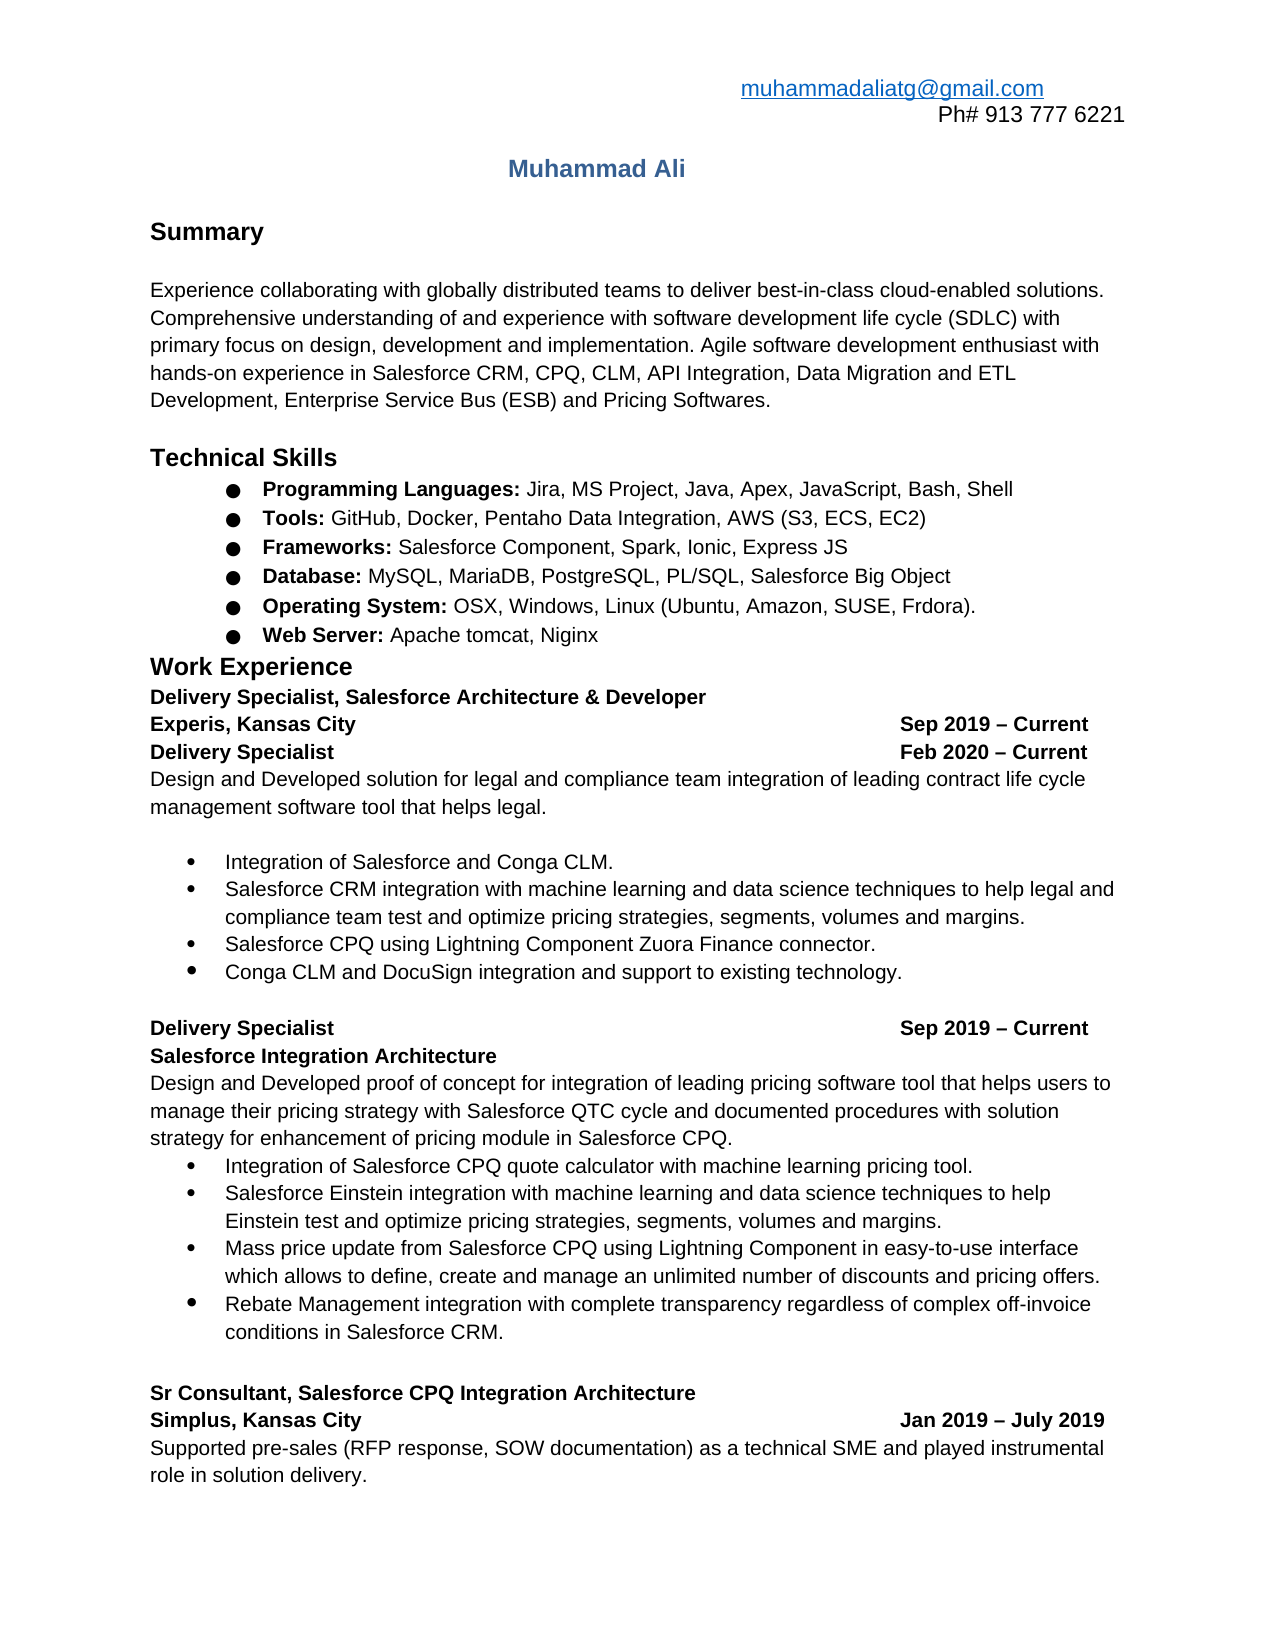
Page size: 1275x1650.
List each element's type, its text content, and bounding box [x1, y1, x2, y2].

list Rebate Management integration with complete transparency regardless of complex off-invoice conditions in Salesforce CRM. [187, 1291, 1125, 1344]
text Sr Consultant, Salesforce CPQ Integration Architecture [150, 1380, 1125, 1404]
text Delivery Specialist, Salesforce Architecture & Developer [150, 684, 1125, 708]
text Experience collaborating with globally distributed teams to deliver best-in-class cloud-enabled solutions. Comprehensive understanding of and experience with software development life cycle (SDLC) with primary focus on design, development and implementation. Agile software development enthusiast with hands-on experience in Salesforce CRM, CPQ, CLM, API Integration, Data Migration and ETL Development, Enterprise Service Bus (ESB) and Pricing Softwares. [150, 278, 1125, 412]
list Salesforce CPQ using Lightning Component Zuora Finance connector. [187, 932, 1125, 956]
list Integration of Salesforce and Conga CLM. [187, 849, 1125, 873]
text Design and Developed solution for legal and compliance team integration of leading contract life cycle management software tool that helps legal. [150, 767, 1125, 818]
list Database: MySQL, MariaDB, PostgreSQL, PL/SQL, Salesforce Big Object [225, 564, 1125, 589]
list Frameworks: Salesforce Component, Spark, Ionic, Express JS [225, 534, 1125, 560]
list Web Server: Apache tomcat, Niginx [225, 622, 1125, 648]
list Operating System: OSX, Windows, Linux (Ubuntu, Amazon, SUSE, Frdora). [225, 593, 1125, 618]
text Supported pre-sales (RFP response, SOW documentation) as a technical SME and played instrumental role in solution delivery. [150, 1435, 1125, 1487]
text Technical Skills [150, 443, 1125, 472]
text Simplus, Kansas City Jan 2019 – July 2019 [150, 1408, 1125, 1432]
list Salesforce CRM integration with machine learning and data science techniques to help legal and compliance team test and optimize pricing strategies, segments, volumes and margins. [187, 877, 1125, 929]
list Integration of Salesforce CPQ quote calculator with machine learning pricing tool. [187, 1153, 1125, 1178]
text Experis, Kansas City Sep 2019 – Current [150, 712, 1125, 736]
text Delivery Specialist Sep 2019 – Current Salesforce Integration Architecture Design and Developed proof of concept for integration of leading pricing software tool that helps users to manage their pricing strategy with Salesforce QTC cycle and documented procedures with solution strategy for enhancement of pricing module in Salesforce CPQ. [150, 1016, 1125, 1150]
list Conga CLM and DocuSign integration and support to existing technology. [187, 960, 1125, 985]
text Delivery Specialist Feb 2020 – Current [150, 739, 1125, 763]
text Muhammad Ali [450, 154, 1125, 183]
text Work Experience [150, 651, 1125, 680]
list Tools: GitHub, Docker, Pentaho Data Integration, AWS (S3, ECS, EC2) [225, 505, 1125, 531]
list Salesforce Einstein integration with machine learning and data science techniques to help Einstein test and optimize pricing strategies, segments, volumes and margins. [187, 1181, 1125, 1233]
list Programming Languages: Jira, MS Project, Java, Apex, JavaScript, Bash, Shell [225, 476, 1125, 501]
text Summary [150, 217, 1125, 246]
list Mass price update from Salesforce CPQ using Lightning Component in easy-to-use interface which allows to define, create and manage an unlimited number of discounts and pricing offers. [187, 1236, 1125, 1288]
